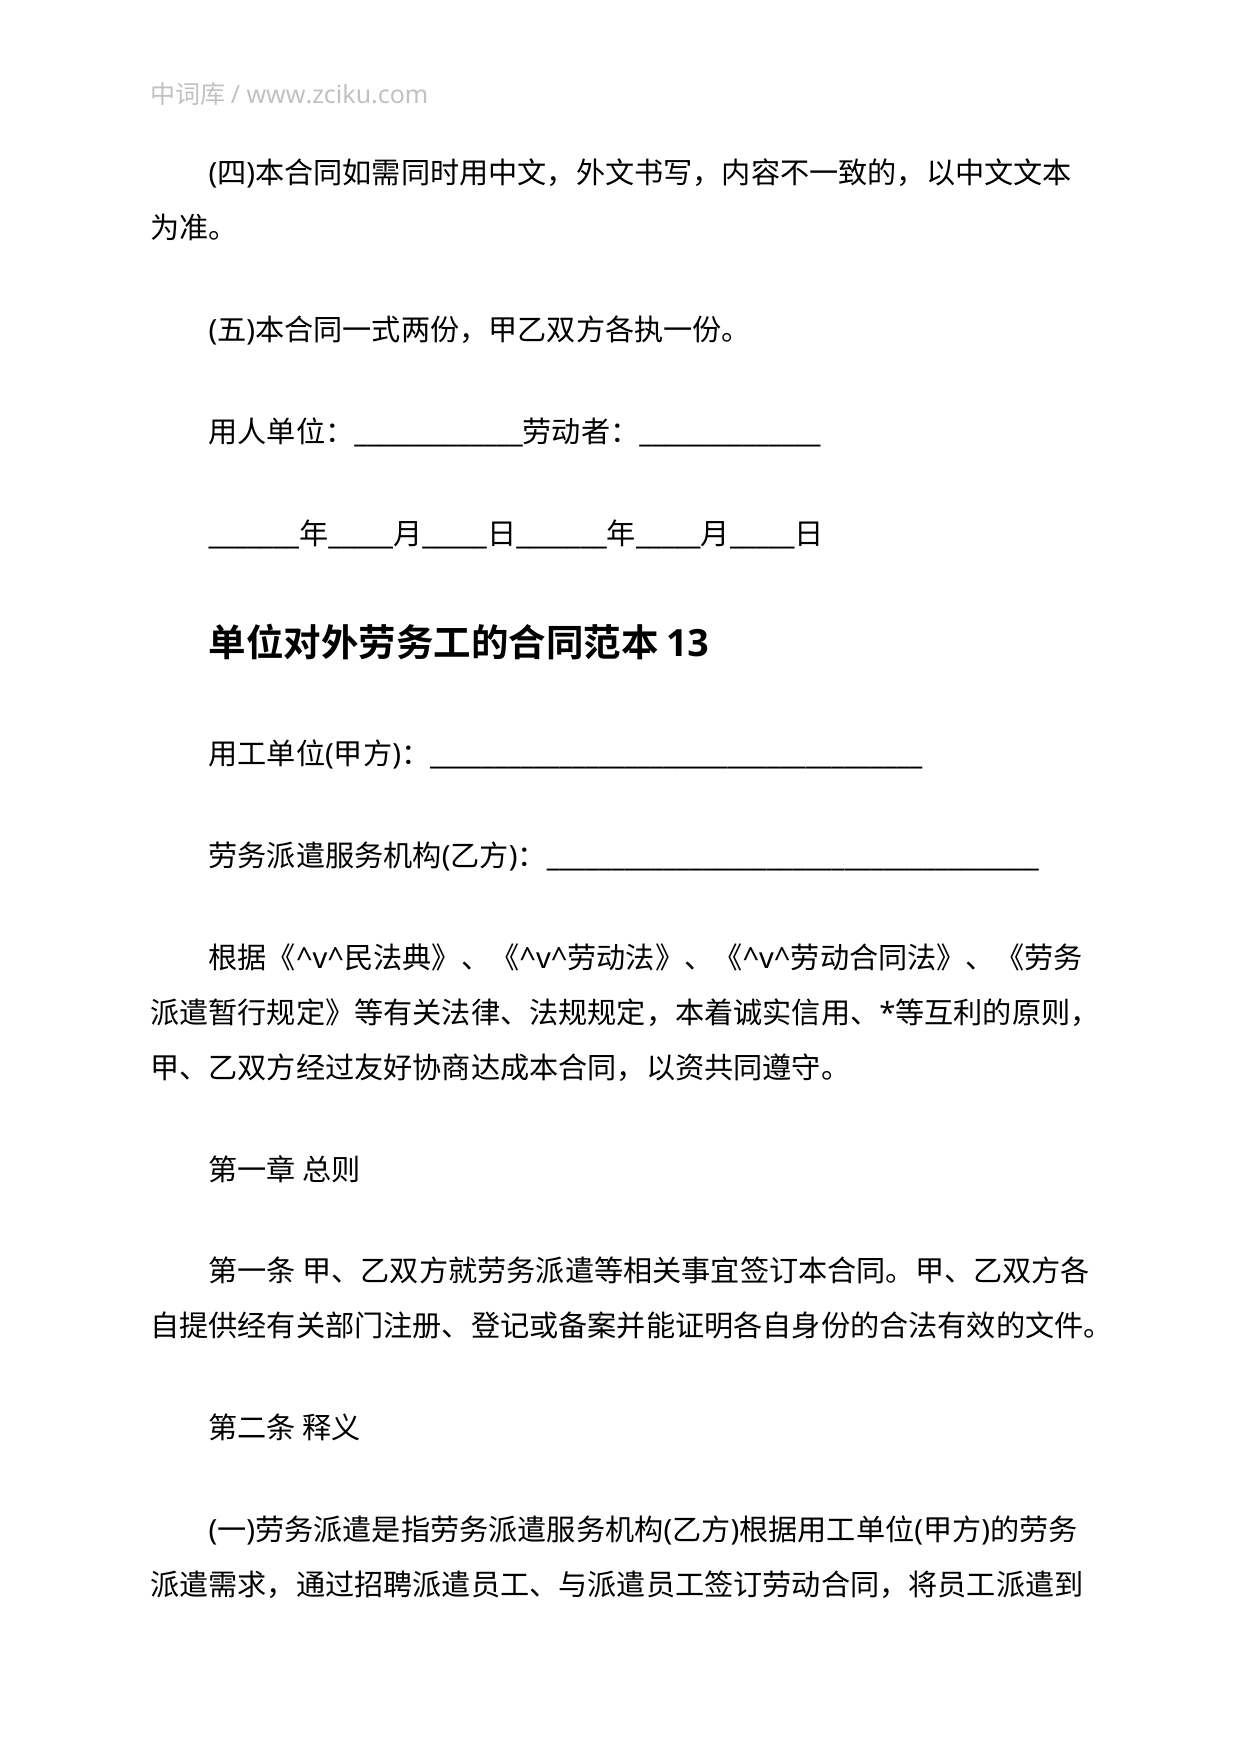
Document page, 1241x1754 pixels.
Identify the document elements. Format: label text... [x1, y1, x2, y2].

text (五)本合同一式两份，甲乙双方各执一份。 [150, 307, 1090, 349]
text 第二条 释义 [150, 1404, 1090, 1447]
text 第一章 总则 [150, 1146, 1090, 1188]
text 第一条 甲、乙双方就劳务派遣等相关事宜签订本合同。甲、乙双方各自提供经有关部门注册、登记或备案并能证明各自身份的合法有效的文件。 [150, 1248, 1090, 1345]
text 用人单位：_____________劳动者：______________ [150, 409, 1090, 451]
text 根据《^v^民法典》、《^v^劳动法》、《^v^劳动合同法》、《劳务派遣暂行规定》等有关法律、法规规定，本着诚实信用、*等互利的原则，甲、乙双方经过友好协商达成本合同，以资共同遵守。 [150, 934, 1090, 1087]
text 单位对外劳务工的合同范本13 [150, 613, 1090, 667]
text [150, 1506, 1090, 1603]
text _______年_____月_____日_______年_____月_____日 [150, 511, 1090, 553]
text 劳务派遣服务机构(乙方)：______________________________________ [150, 832, 1090, 875]
text (四)本合同如需同时用中文，外文书写，内容不一致的，以中文文本为准。 [150, 150, 1090, 247]
text 用工单位(甲方)：______________________________________ [150, 730, 1090, 773]
